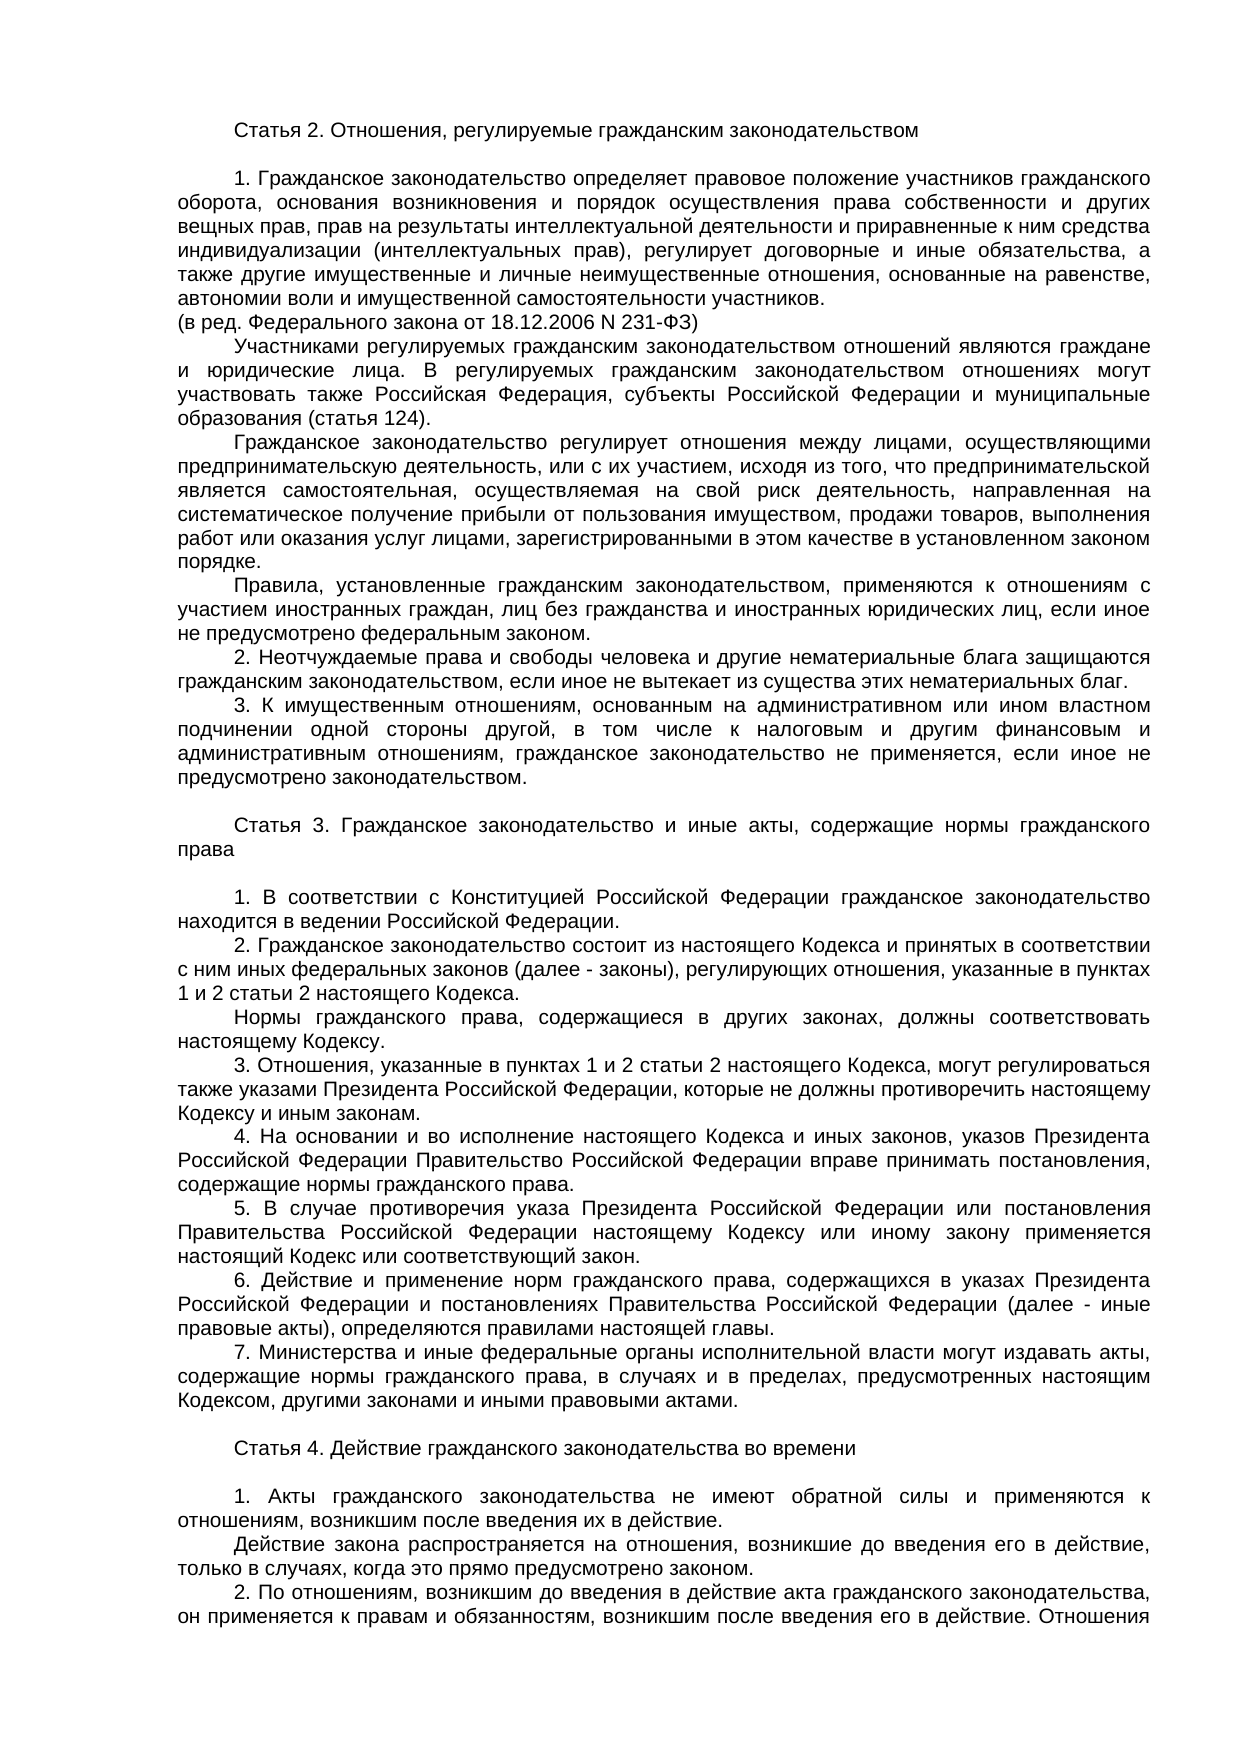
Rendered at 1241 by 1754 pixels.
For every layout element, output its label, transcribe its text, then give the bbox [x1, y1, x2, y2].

text 3. Отношения, указанные в пунктах 1 и 2 статьи 2 настоящего Кодекса, могут регулироваться также указами Президента Российской Федерации, которые не должны противоречить настоящему Кодексу и иным законам. [177, 1052, 1152, 1124]
text 6. Действие и применение норм гражданского права, содержащихся в указах Президента Российской Федерации и постановлениях Правительства Российской Федерации (далее - иные правовые акты), определяются правилами настоящей главы. [177, 1268, 1152, 1340]
text Правила, установленные гражданским законодательством, применяются к отношениям с участием иностранных граждан, лиц без гражданства и иностранных юридических лиц, если иное не предусмотрено федеральным законом. [177, 573, 1152, 645]
text 1. Акты гражданского законодательства не имеют обратной силы и применяются к отношениям, возникшим после введения их в действие. [177, 1484, 1152, 1532]
text Нормы гражданского права, содержащиеся в других законах, должны соответствовать настоящему Кодексу. [177, 1004, 1152, 1052]
text Статья 4. Действие гражданского законодательства во времени [177, 1436, 1152, 1460]
text (в ред. Федерального закона от 18.12.2006 N 231-ФЗ) [177, 310, 1152, 334]
text 7. Министерства и иные федеральные органы исполнительной власти могут издавать акты, содержащие нормы гражданского права, в случаях и в пределах, предусмотренных настоящим Кодексом, другими законами и иными правовыми актами. [177, 1340, 1152, 1412]
text Гражданское законодательство регулирует отношения между лицами, осуществляющими предпринимательскую деятельность, или с их участием, исходя из того, что предпринимательской является самостоятельная, осуществляемая на свой риск деятельность, направленная на систематическое получение прибыли от пользования имуществом, продажи товаров, выполнения работ или оказания услуг лицами, зарегистрированными в этом качестве в установленном законом порядке. [177, 429, 1152, 573]
text 1. В соответствии с Конституцией Российской Федерации гражданское законодательство находится в ведении Российской Федерации. [177, 885, 1152, 933]
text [177, 1579, 1152, 1627]
text 4. На основании и во исполнение настоящего Кодекса и иных законов, указов Президента Российской Федерации Правительство Российской Федерации вправе принимать постановления, содержащие нормы гражданского права. [177, 1124, 1152, 1196]
text Статья 2. Отношения, регулируемые гражданским законодательством [177, 118, 1152, 142]
text 1. Гражданское законодательство определяет правовое положение участников гражданского оборота, основания возникновения и порядок осуществления права собственности и других вещных прав, прав на результаты интеллектуальной деятельности и приравненные к ним средства индивидуализации (интеллектуальных прав), регулирует договорные и иные обязательства, а также другие имущественные и личные неимущественные отношения, основанные на равенстве, автономии воли и имущественной самостоятельности участников. [177, 166, 1152, 310]
text Действие закона распространяется на отношения, возникшие до введения его в действие, только в случаях, когда это прямо предусмотрено законом. [177, 1532, 1152, 1579]
text Участниками регулируемых гражданским законодательством отношений являются граждане и юридические лица. В регулируемых гражданским законодательством отношениях могут участвовать также Российская Федерация, субъекты Российской Федерации и муниципальные образования (статья 124). [177, 334, 1152, 429]
text Статья 3. Гражданское законодательство и иные акты, содержащие нормы гражданского права [177, 813, 1152, 861]
text 5. В случае противоречия указа Президента Российской Федерации или постановления Правительства Российской Федерации настоящему Кодексу или иному закону применяется настоящий Кодекс или соответствующий закон. [177, 1196, 1152, 1268]
text 2. Неотчуждаемые права и свободы человека и другие нематериальные блага защищаются гражданским законодательством, если иное не вытекает из существа этих нематериальных благ. [177, 645, 1152, 693]
text 3. К имущественным отношениям, основанным на административном или ином властном подчинении одной стороны другой, в том числе к налоговым и другим финансовым и административным отношениям, гражданское законодательство не применяется, если иное не предусмотрено законодательством. [177, 693, 1152, 789]
text 2. Гражданское законодательство состоит из настоящего Кодекса и принятых в соответствии с ним иных федеральных законов (далее - законы), регулирующих отношения, указанные в пунктах 1 и 2 статьи 2 настоящего Кодекса. [177, 933, 1152, 1004]
